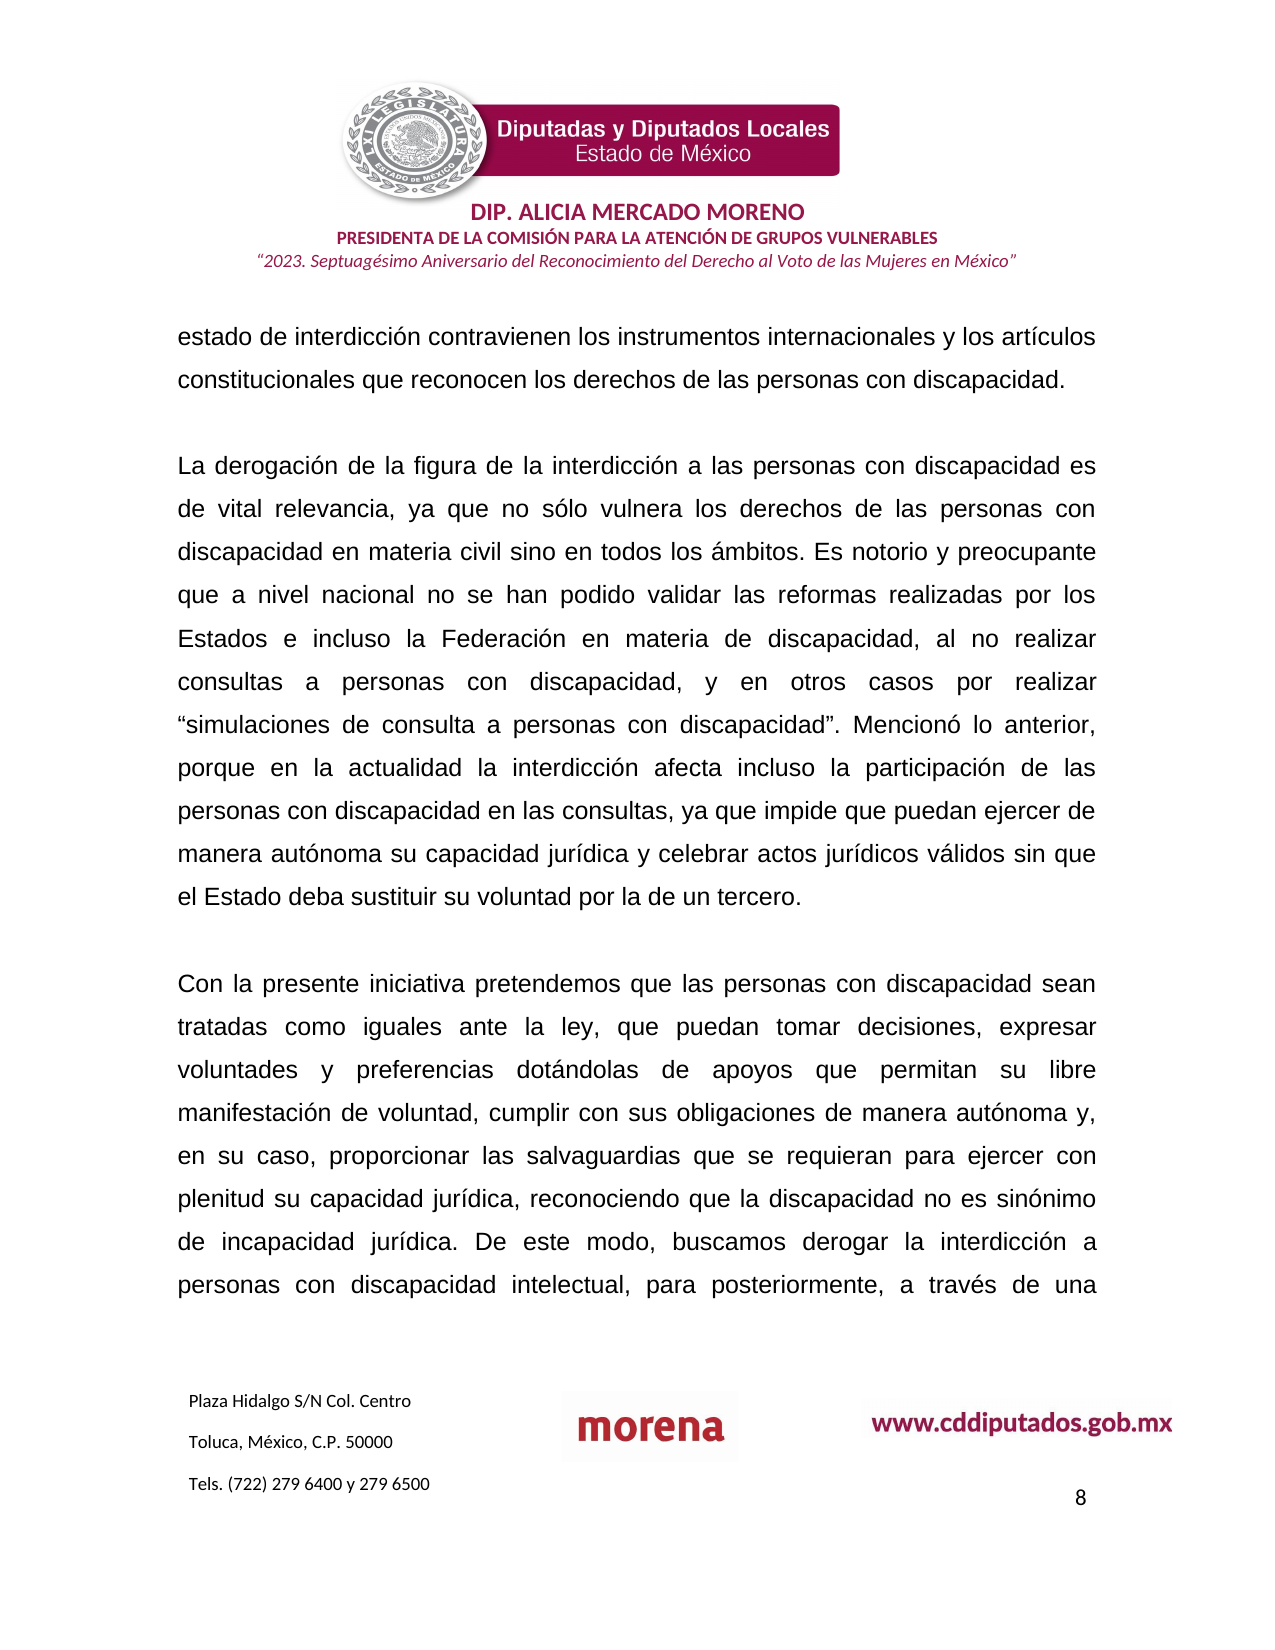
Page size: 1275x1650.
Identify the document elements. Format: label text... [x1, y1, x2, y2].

picture [335, 76, 840, 210]
text La derogación de la figura de la interdicción a las personas con discapacidad es de vital relevancia, ya que no sólo vulnera los derechos de las personas con discapacidad en materia civil sino en todos los ámbitos. Es notorio y preocupante que a nivel nacional no se han podido validar las reformas realizadas por los Estados e incluso la Federación en materia de discapacidad, al no realizar consultas a personas con discapacidad, y en otros casos por realizar “simulaciones de consulta a personas con discapacidad”. Mencionó lo anterior, porque en la actualidad la interdicción afecta incluso la participación de las personas con discapacidad en las consultas, ya que impide que puedan ejercer de manera autónoma su capacidad jurídica y celebrar actos jurídicos válidos sin que el Estado deba sustituir su voluntad por la de un tercero. [177, 451, 1098, 911]
picture [861, 1398, 1173, 1438]
picture [561, 1391, 739, 1462]
